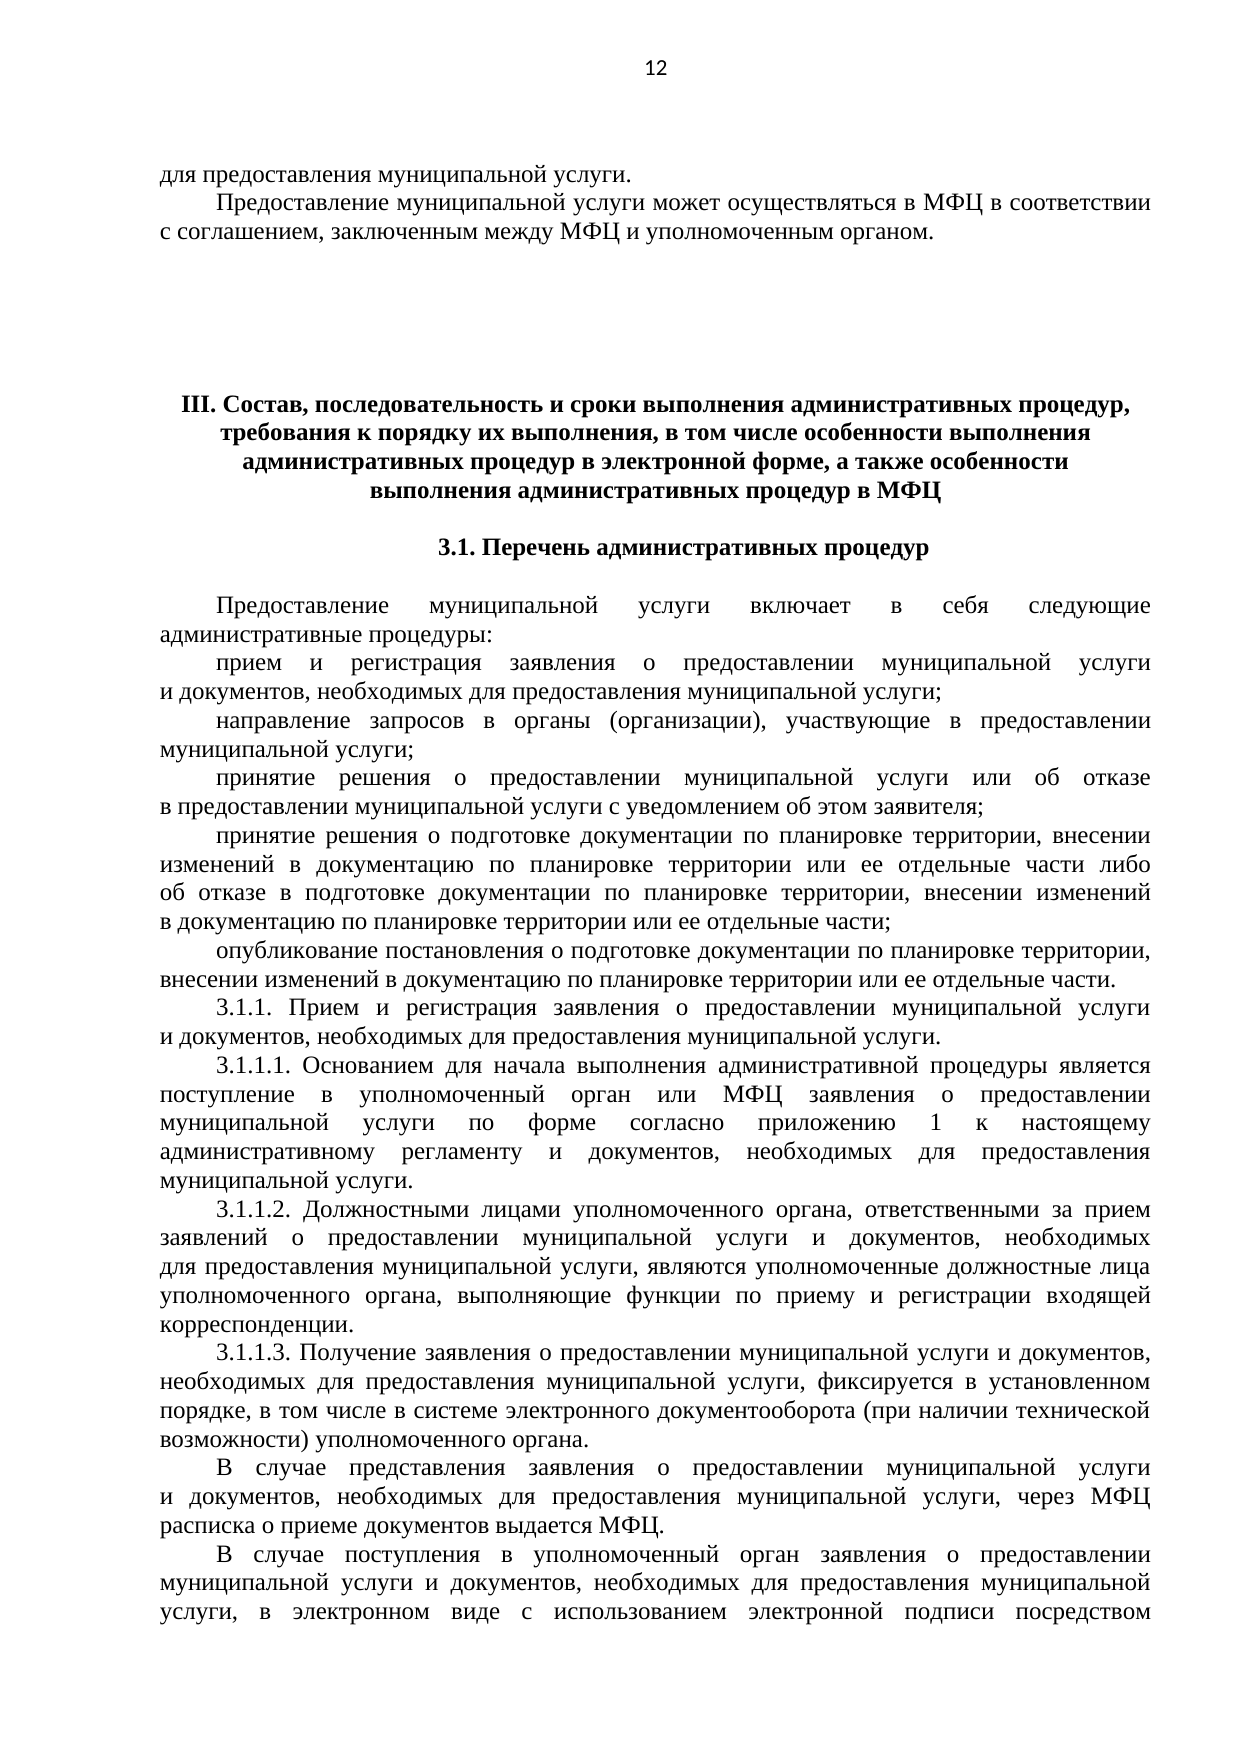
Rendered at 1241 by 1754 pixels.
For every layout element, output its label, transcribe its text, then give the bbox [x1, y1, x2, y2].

text 3.1.1.2. Должностными лицами уполномоченного органа, ответственными за прием заявлений о предоставлении муниципальной услуги и документов, необходимых для предоставления муниципальной услуги, являются уполномоченные должностные лица уполномоченного органа, выполняющие функции по приему и регистрации входящей корреспонденции. [159, 1194, 1152, 1337]
text опубликование постановления о подготовке документации по планировке территории, внесении изменений в документацию по планировке территории или ее отдельные части. [159, 935, 1152, 992]
text 3.1.1.1. Основанием для начала выполнения административной процедуры является поступление в уполномоченный орган или МФЦ заявления о предоставлении муниципальной услуги по форме согласно приложению 1 к настоящему административному регламенту и документов, необходимых для предоставления муниципальной услуги. [159, 1050, 1152, 1194]
text В случае представления заявления о предоставлении муниципальной услуги и документов, необходимых для предоставления муниципальной услуги, через МФЦ расписка о приеме документов выдается МФЦ. [159, 1452, 1152, 1539]
text принятие решения о подготовке документации по планировке территории, внесении изменений в документацию по планировке территории или ее отдельные части либо об отказе в подготовке документации по планировке территории, внесении изменений в документацию по планировке территории или ее отдельные части; [159, 820, 1152, 935]
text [159, 1539, 1152, 1625]
text 3.1.1.3. Получение заявления о предоставлении муниципальной услуги и документов, необходимых для предоставления муниципальной услуги, фиксируется в установленном порядке, в том числе в системе электронного документооборота (при наличии технической возможности) уполномоченного органа. [159, 1337, 1152, 1452]
title III. Состав, последовательность и сроки выполнения административных процедур, требования к порядку их выполнения, в том числе особенности выполнения [159, 389, 1152, 446]
text принятие решения о предоставлении муниципальной услуги или об отказе в предоставлении муниципальной услуги с уведомлением об этом заявителя; [159, 762, 1152, 820]
text 3.1. Перечень административных процедур [159, 532, 1152, 561]
title административных процедур в электронной форме, а также особенности [159, 446, 1152, 475]
text направление запросов в органы (организации), участвующие в предоставлении муниципальной услуги; [159, 705, 1152, 762]
text 3.1.1. Прием и регистрация заявления о предоставлении муниципальной услуги и документов, необходимых для предоставления муниципальной услуги. [159, 992, 1152, 1050]
text Предоставление муниципальной услуги может осуществляться в МФЦ в соответствии с соглашением, заключенным между МФЦ и уполномоченным органом. [159, 187, 1152, 245]
text прием и регистрация заявления о предоставлении муниципальной услуги и документов, необходимых для предоставления муниципальной услуги; [159, 647, 1152, 705]
title выполнения административных процедур в МФЦ [159, 475, 1152, 504]
text Предоставление муниципальной услуги включает в себя следующие административные процедуры: [159, 590, 1152, 647]
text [159, 159, 1152, 187]
